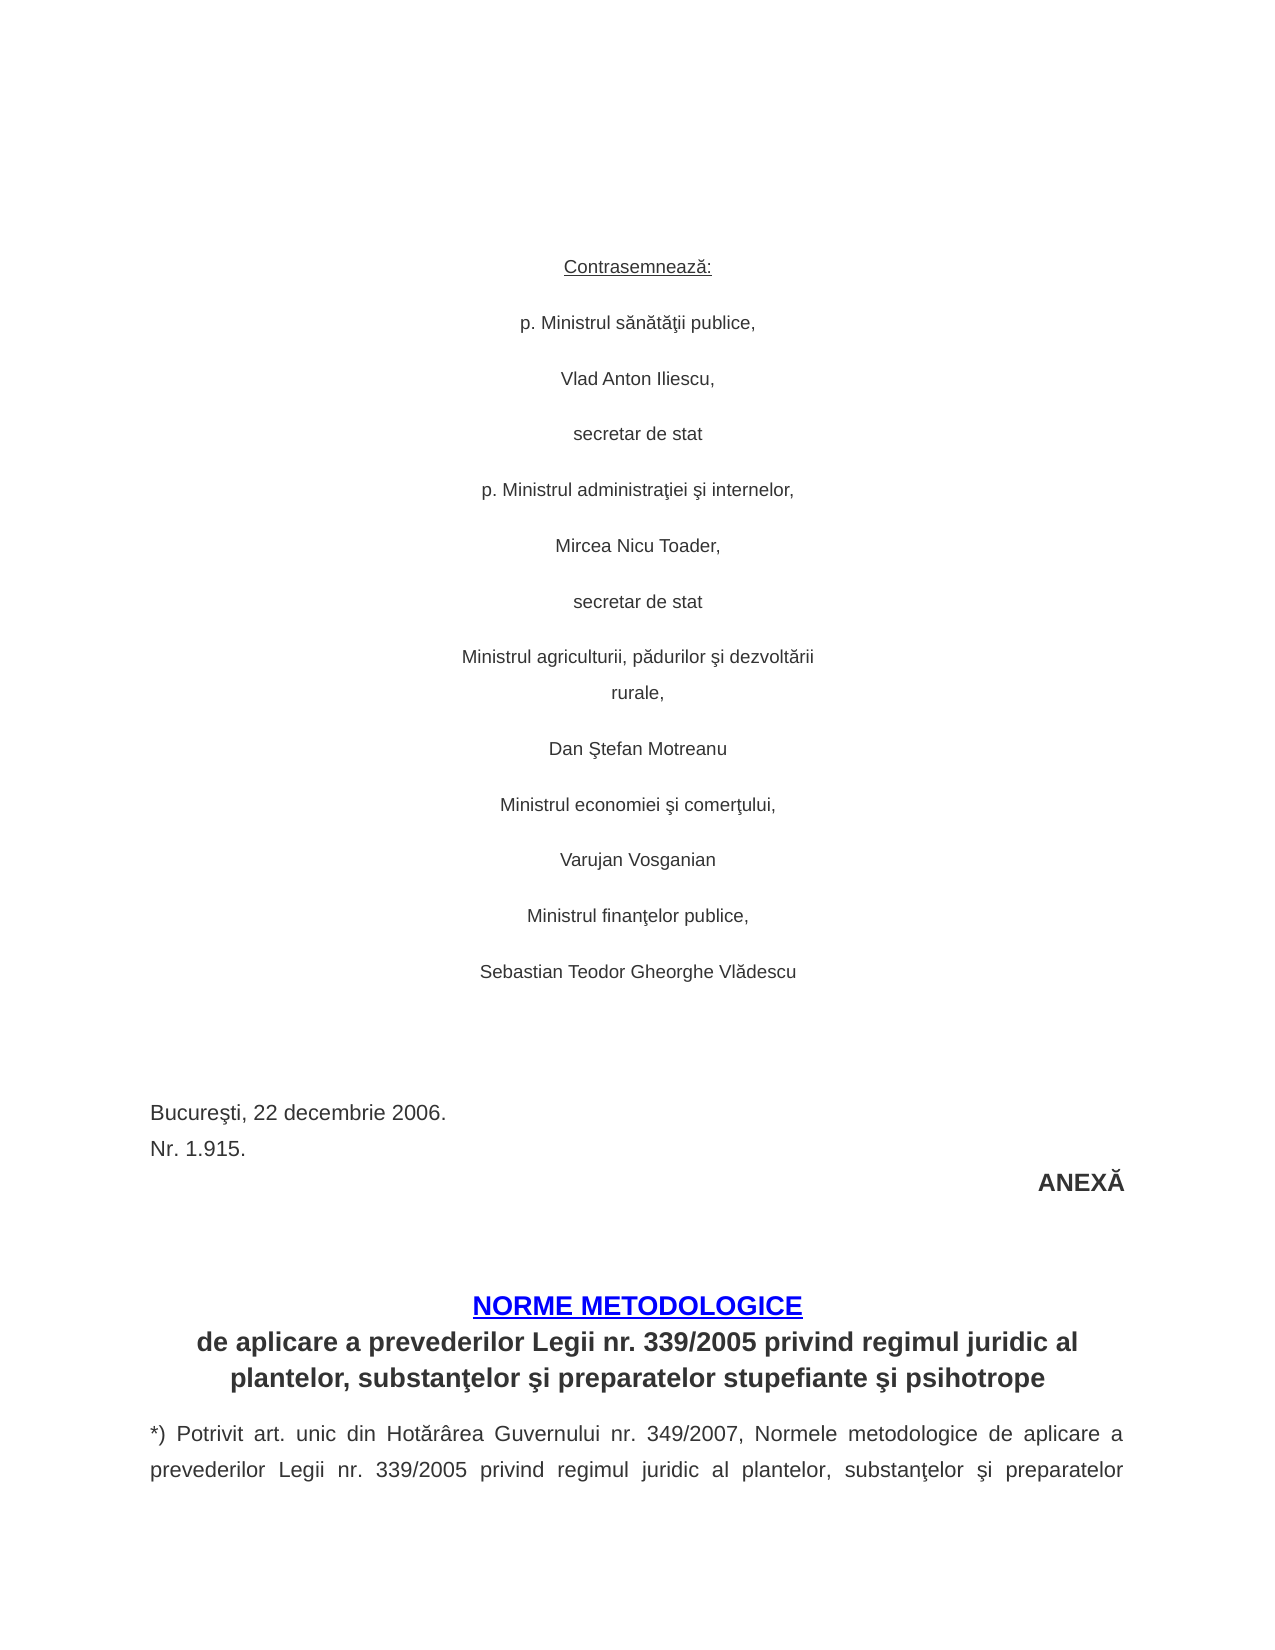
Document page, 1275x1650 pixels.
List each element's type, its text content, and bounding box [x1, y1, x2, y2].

text NORME METODOLOGICE de aplicare a prevederilor Legii nr. 339/2005 privind regimul juridic al plantelor, substanţelor şi preparatelor stupefiante şi psihotrope [150, 1249, 1125, 1393]
table_cell Varujan Vosganian [436, 833, 840, 889]
table_cell Ministrul finanţelor publice, [436, 889, 840, 945]
table_cell p. Ministrul sănătăţii publice, [436, 296, 840, 352]
table_cell secretar de stat [436, 407, 840, 463]
table_cell Mircea Nicu Toader, [436, 519, 840, 574]
table_cell Dan Ştefan Motreanu [436, 722, 840, 778]
text Bucureşti, 22 decembrie 2006. [150, 1089, 1125, 1125]
table_cell Ministrul economiei şi comerţului, [436, 778, 840, 833]
text Nr. 1.915. [150, 1125, 1125, 1161]
table_cell Contrasemnează: [436, 240, 840, 296]
table_cell Sebastian Teodor Gheorghe Vlădescu [436, 945, 840, 1001]
table_cell secretar de stat [436, 575, 840, 630]
table_cell Vlad Anton Iliescu, [436, 352, 840, 407]
subtitle ANEXĂ [150, 1161, 1125, 1197]
table_cell p. Ministrul administraţiei şi internelor, [436, 463, 840, 519]
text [150, 1410, 1125, 1482]
table_cell Ministrul agriculturii, pădurilor şi dezvoltării rurale, [436, 630, 840, 722]
